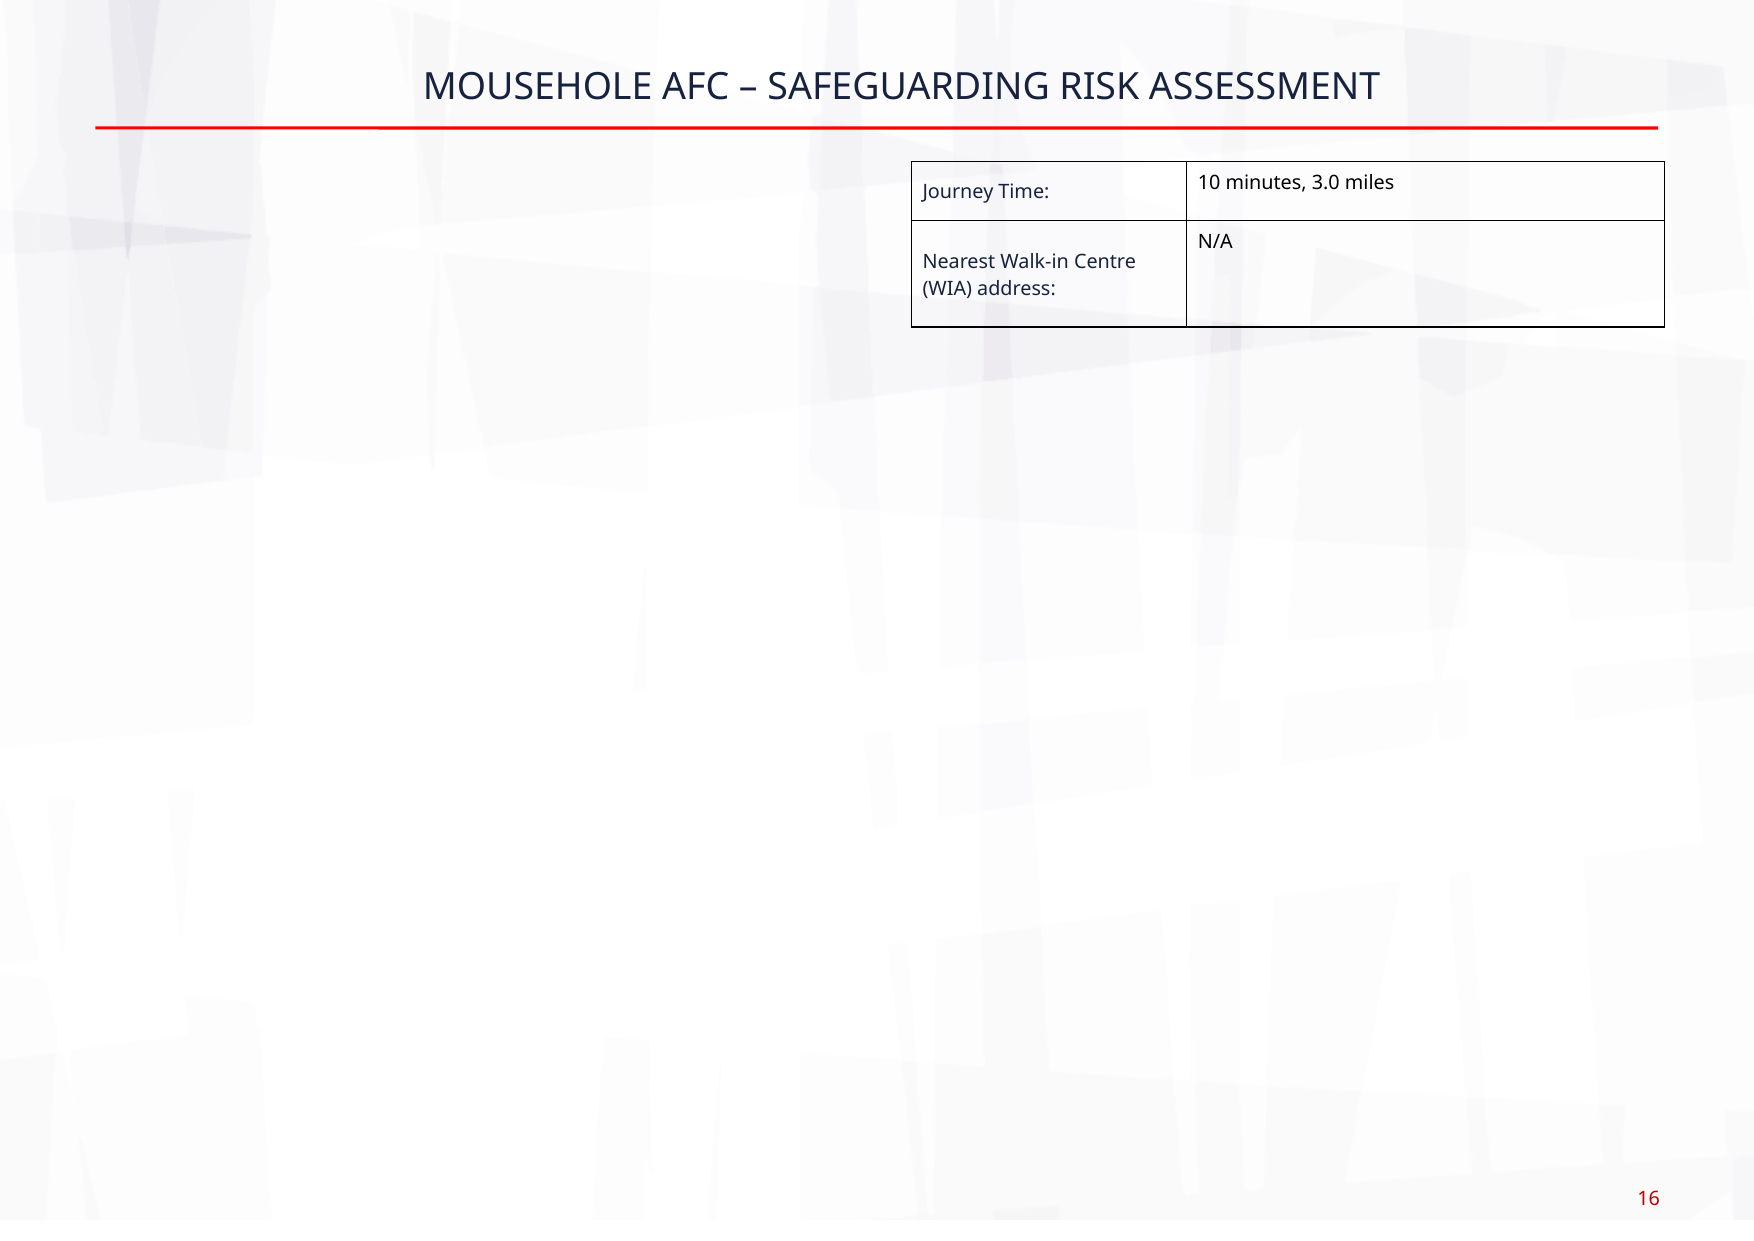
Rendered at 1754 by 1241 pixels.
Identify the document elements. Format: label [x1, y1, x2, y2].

table_header [83, 161, 899, 354]
table_header [899, 161, 1670, 354]
